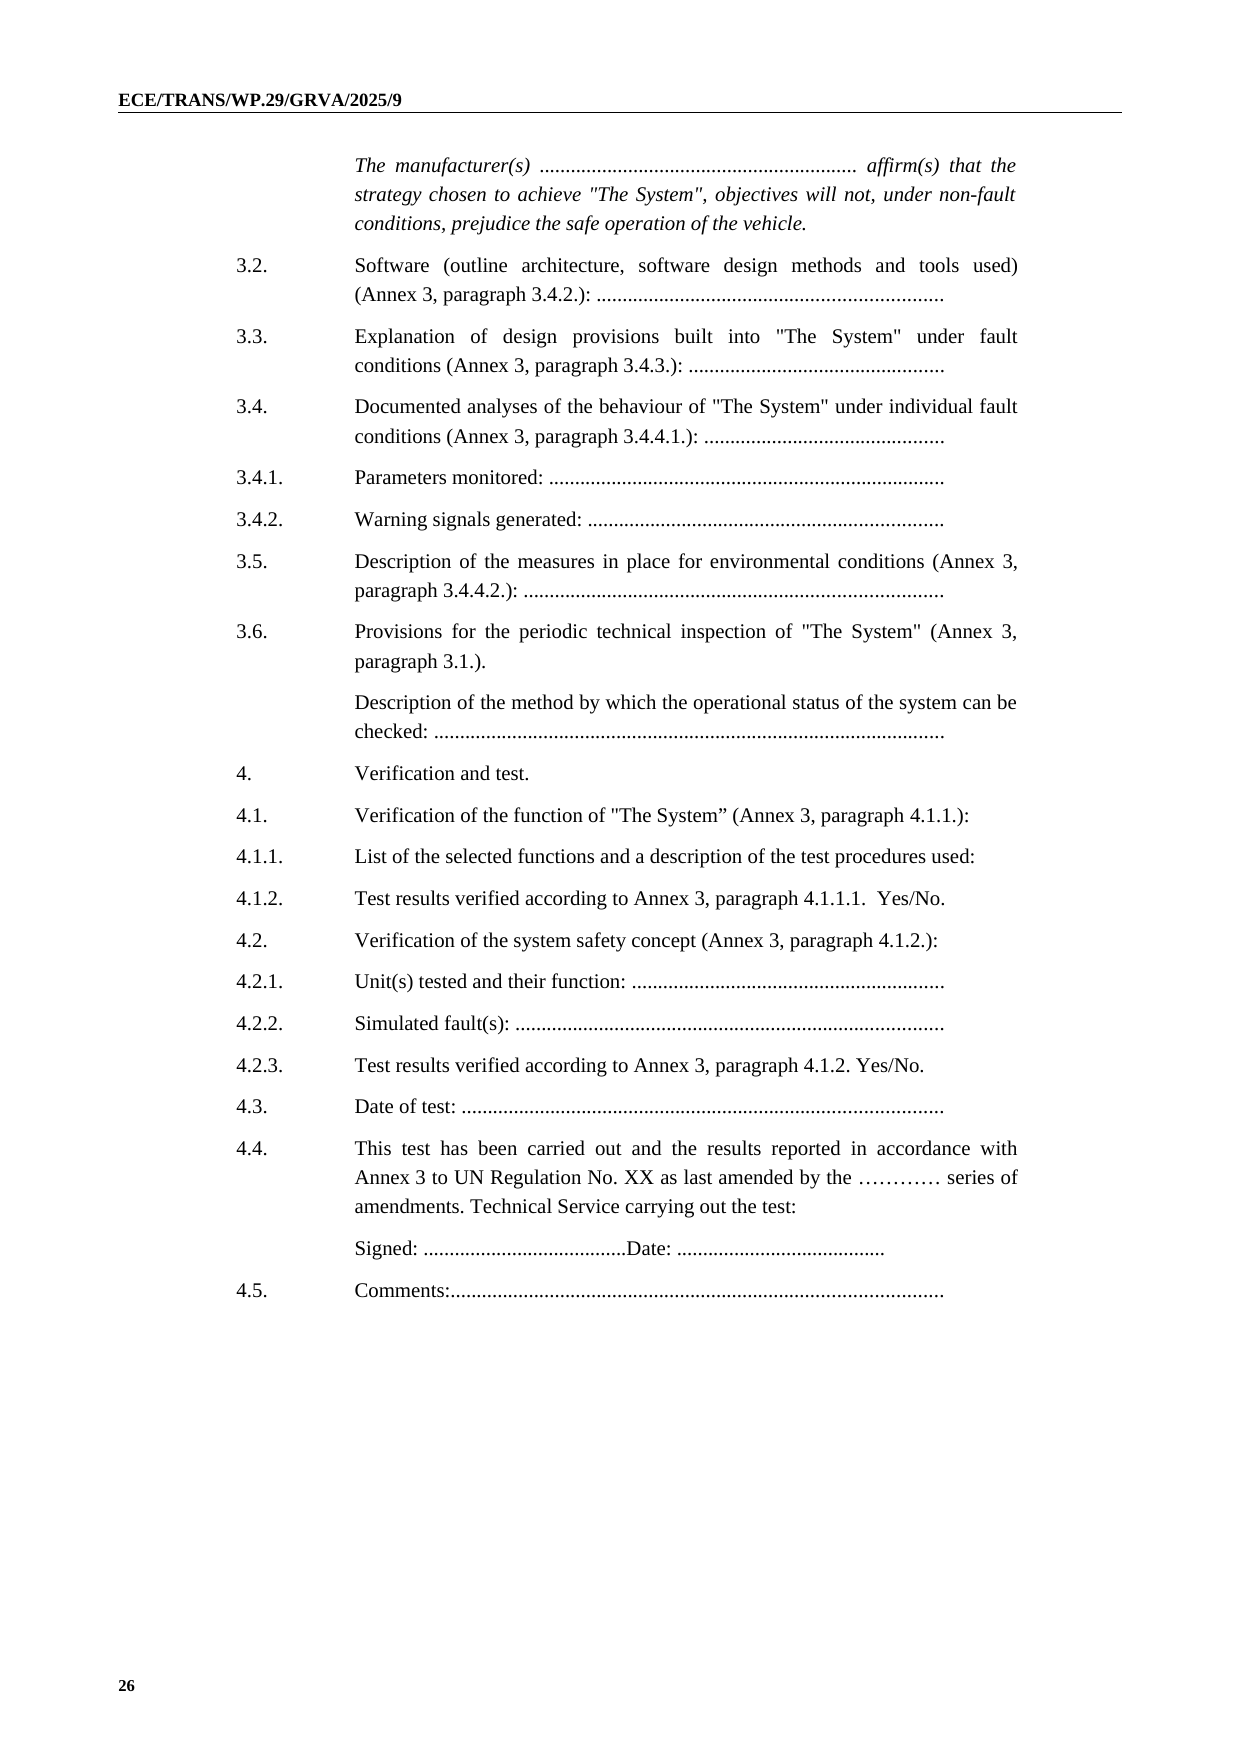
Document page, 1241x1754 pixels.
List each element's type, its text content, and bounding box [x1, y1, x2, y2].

text 4.1.2. Test results verified according to Annex 3, paragraph 4.1.1.1. Yes/No. [236, 881, 1019, 910]
text 3.5. Description of the measures in place for environmental conditions (Annex 3, paragraph 3.4.4.2.): [236, 543, 1019, 602]
text 4. Verification and test. [236, 756, 1019, 785]
text 4.2. Verification of the system safety concept (Annex 3, paragraph 4.1.2.): [236, 923, 1019, 952]
text Description of the method by which the operational status of the system can be checked: [236, 685, 1019, 743]
text 4.1.1. List of the selected functions and a description of the test procedures used: [236, 839, 1019, 868]
text 4.2.2. Simulated fault(s): [236, 1006, 1019, 1035]
text 4.2.3. Test results verified according to Annex 3, paragraph 4.1.2. Yes/No. [236, 1048, 1019, 1077]
text 3.4. Documented analyses of the behaviour of "The System" under individual fault conditions (Annex 3, paragraph 3.4.4.1.): [236, 389, 1019, 448]
text Signed: .......................................Date: ........................................ [236, 1231, 1019, 1260]
text 3.4.2. Warning signals generated: [236, 502, 1019, 531]
text 3.3. Explanation of design provisions built into "The System" under fault conditions (Annex 3, paragraph 3.4.3.): [236, 318, 1019, 377]
text 4.4. This test has been carried out and the results reported in accordance with Annex 3 to UN Regulation No. XX as last amended by the ………… series of amendments. Technical Service carrying out the test: [236, 1131, 1019, 1218]
text 3.4.1. Parameters monitored: [236, 460, 1019, 489]
text 3.2. Software (outline architecture, software design methods and tools used) (Annex 3, paragraph 3.4.2.): [236, 248, 1019, 306]
text 4.5. Comments: [236, 1273, 1019, 1302]
text 3.6. Provisions for the periodic technical inspection of "The System" (Annex 3, paragraph 3.1.). [236, 614, 1019, 673]
text The manufacturer(s) ............................................................. affirm(s) that the strategy chosen to achieve "The System", objectives will not, under non-fault conditions, prejudice the safe operation of the vehicle. [354, 148, 1019, 235]
text 4.3. Date of test: [236, 1089, 1019, 1118]
text 4.1. Verification of the function of "The System” (Annex 3, paragraph 4.1.1.): [236, 798, 1019, 827]
text 4.2.1. Unit(s) tested and their function: [236, 964, 1019, 993]
